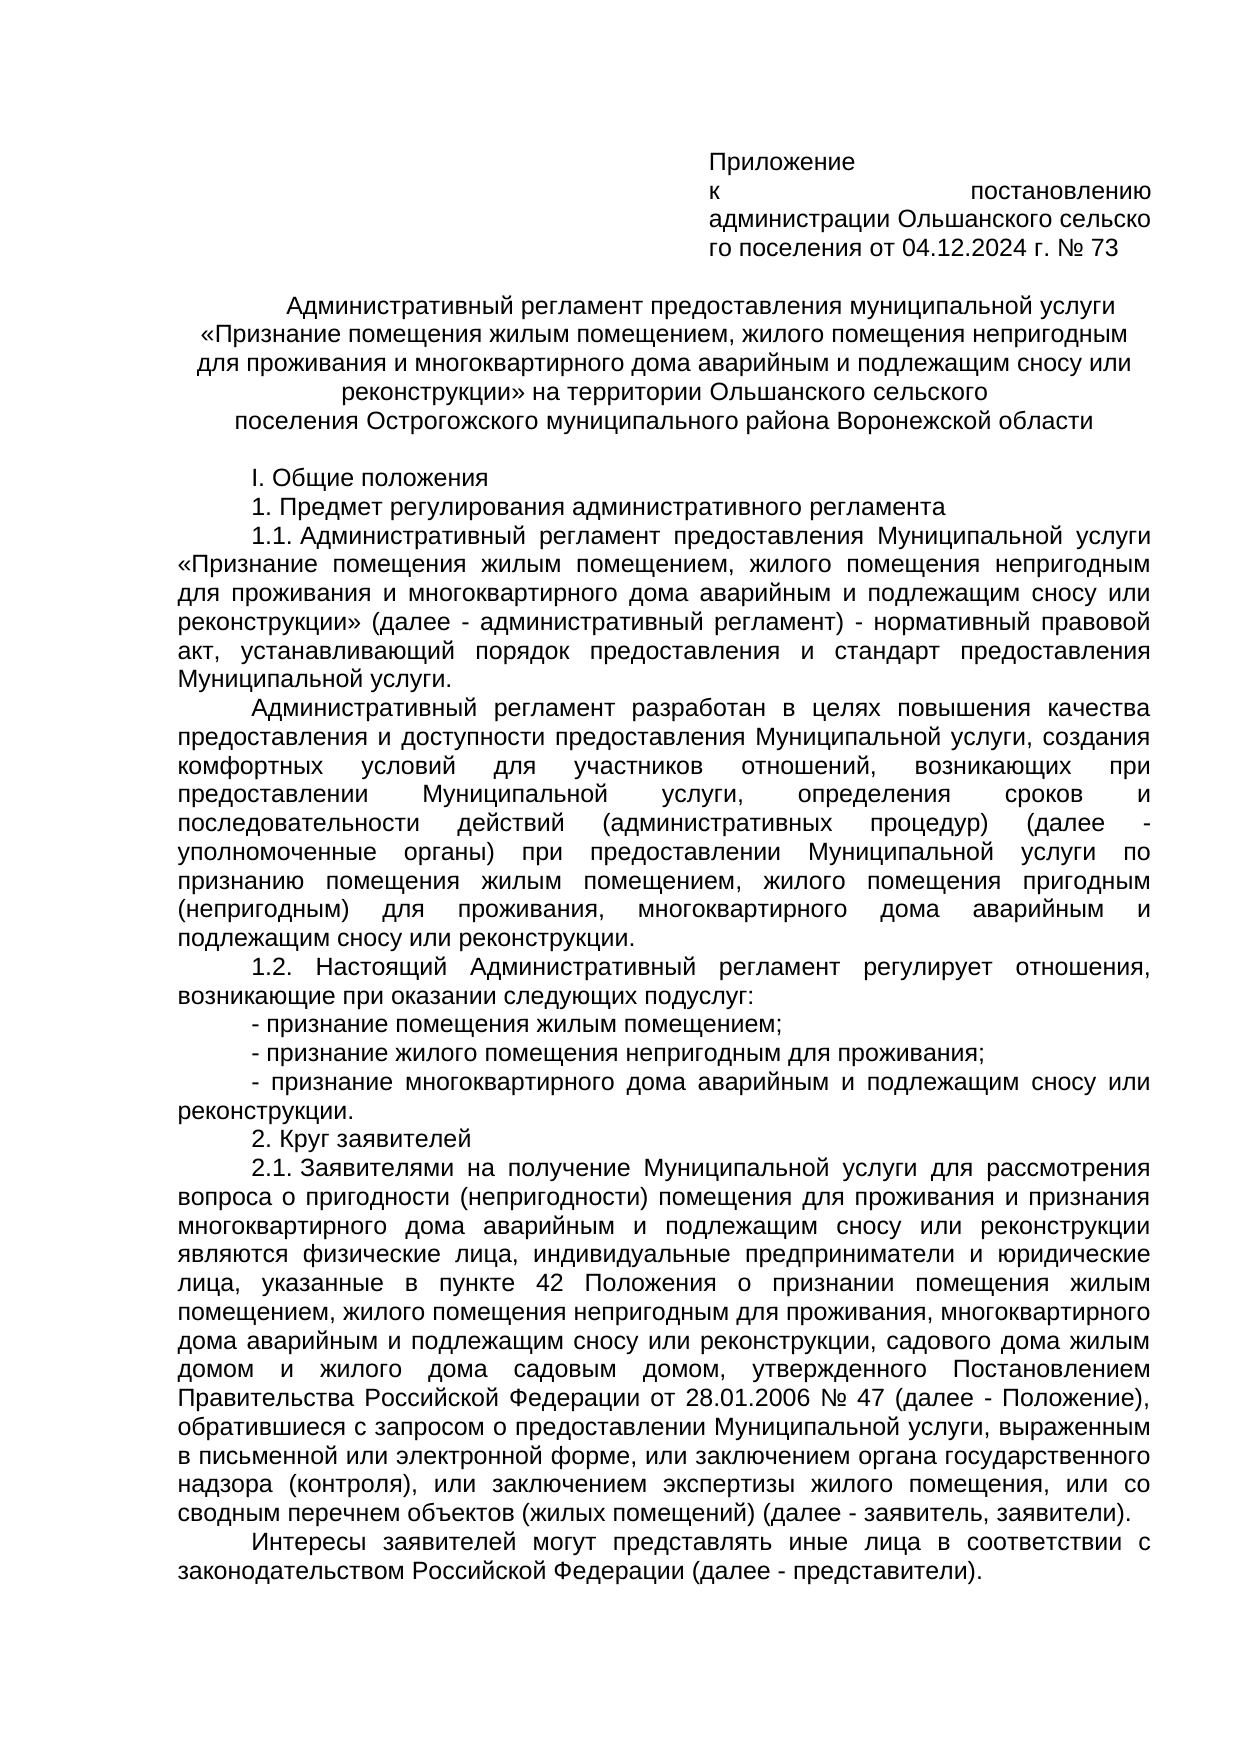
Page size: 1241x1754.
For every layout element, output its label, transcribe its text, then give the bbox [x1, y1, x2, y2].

text 1.1. Административный регламент предоставления Муниципальной услуги «Признание помещения жилым помещением, жилого помещения непригодным для проживания и многоквартирного дома аварийным и подлежащим сносу или реконструкции» (далее - административный регламент) - нормативный правовой акт, устанавливающий порядок предоставления и стандарт предоставления Муниципальной услуги. [177, 521, 1152, 693]
text к постановлению администрации Ольшанского сельского поселения от 04.12.2024 г. № 73 [709, 176, 1152, 262]
text - признание жилого помещения непригодным для проживания; [177, 1038, 1152, 1067]
text 2. Круг заявителей [177, 1124, 1152, 1153]
text 1. Предмет регулирования административного регламента [177, 492, 1152, 521]
text Приложение [709, 118, 1152, 176]
text 2.1. Заявителями на получение Муниципальной услуги для рассмотрения вопроса о пригодности (непригодности) помещения для проживания и признания многоквартирного дома аварийным и подлежащим сносу или реконструкции являются физические лица, индивидуальные предприниматели и юридические лица, указанные в пункте 42 Положения о признании помещения жилым помещением, жилого помещения непригодным для проживания, многоквартирного дома аварийным и подлежащим сносу или реконструкции, садового дома жилым домом и жилого дома садовым домом, утвержденного Постановлением Правительства Российской Федерации от 28.01.2006 № 47 (далее - Положение), обратившиеся с запросом о предоставлении Муниципальной услуги, выраженным в письменной или электронной форме, или заключением органа государственного надзора (контроля), или заключением экспертизы жилого помещения, или со сводным перечнем объектов (жилых помещений) (далее - заявитель, заявители). [177, 1153, 1152, 1527]
text Административный регламент разработан в целях повышения качества предоставления и доступности предоставления Муниципальной услуги, создания комфортных условий для участников отношений, возникающих при предоставлении Муниципальной услуги, определения сроков и последовательности действий (административных процедур) (далее - уполномоченные органы) при предоставлении Муниципальной услуги по признанию помещения жилым помещением, жилого помещения пригодным (непригодным) для проживания, многоквартирного дома аварийным и подлежащим сносу или реконструкции. [177, 693, 1152, 952]
text - признание многоквартирного дома аварийным и подлежащим сносу или реконструкции. [177, 1067, 1152, 1124]
text Интересы заявителей могут представлять иные лица в соответствии с законодательством Российской Федерации (далее - представители). [177, 1527, 1152, 1584]
text 1.2. Настоящий Административный регламент регулирует отношения, возникающие при оказании следующих подуслуг: [177, 952, 1152, 1009]
text - признание помещения жилым помещением; [177, 1009, 1152, 1038]
text Административный регламент предоставления муниципальной услуги «Признание помещения жилым помещением, жилого помещения непригодным для проживания и многоквартирного дома аварийным и подлежащим сносу или реконструкции» на территории Ольшанского сельского поселения Острогожского муниципального района Воронежской области [177, 291, 1152, 434]
text I. Общие положения [177, 463, 1152, 492]
